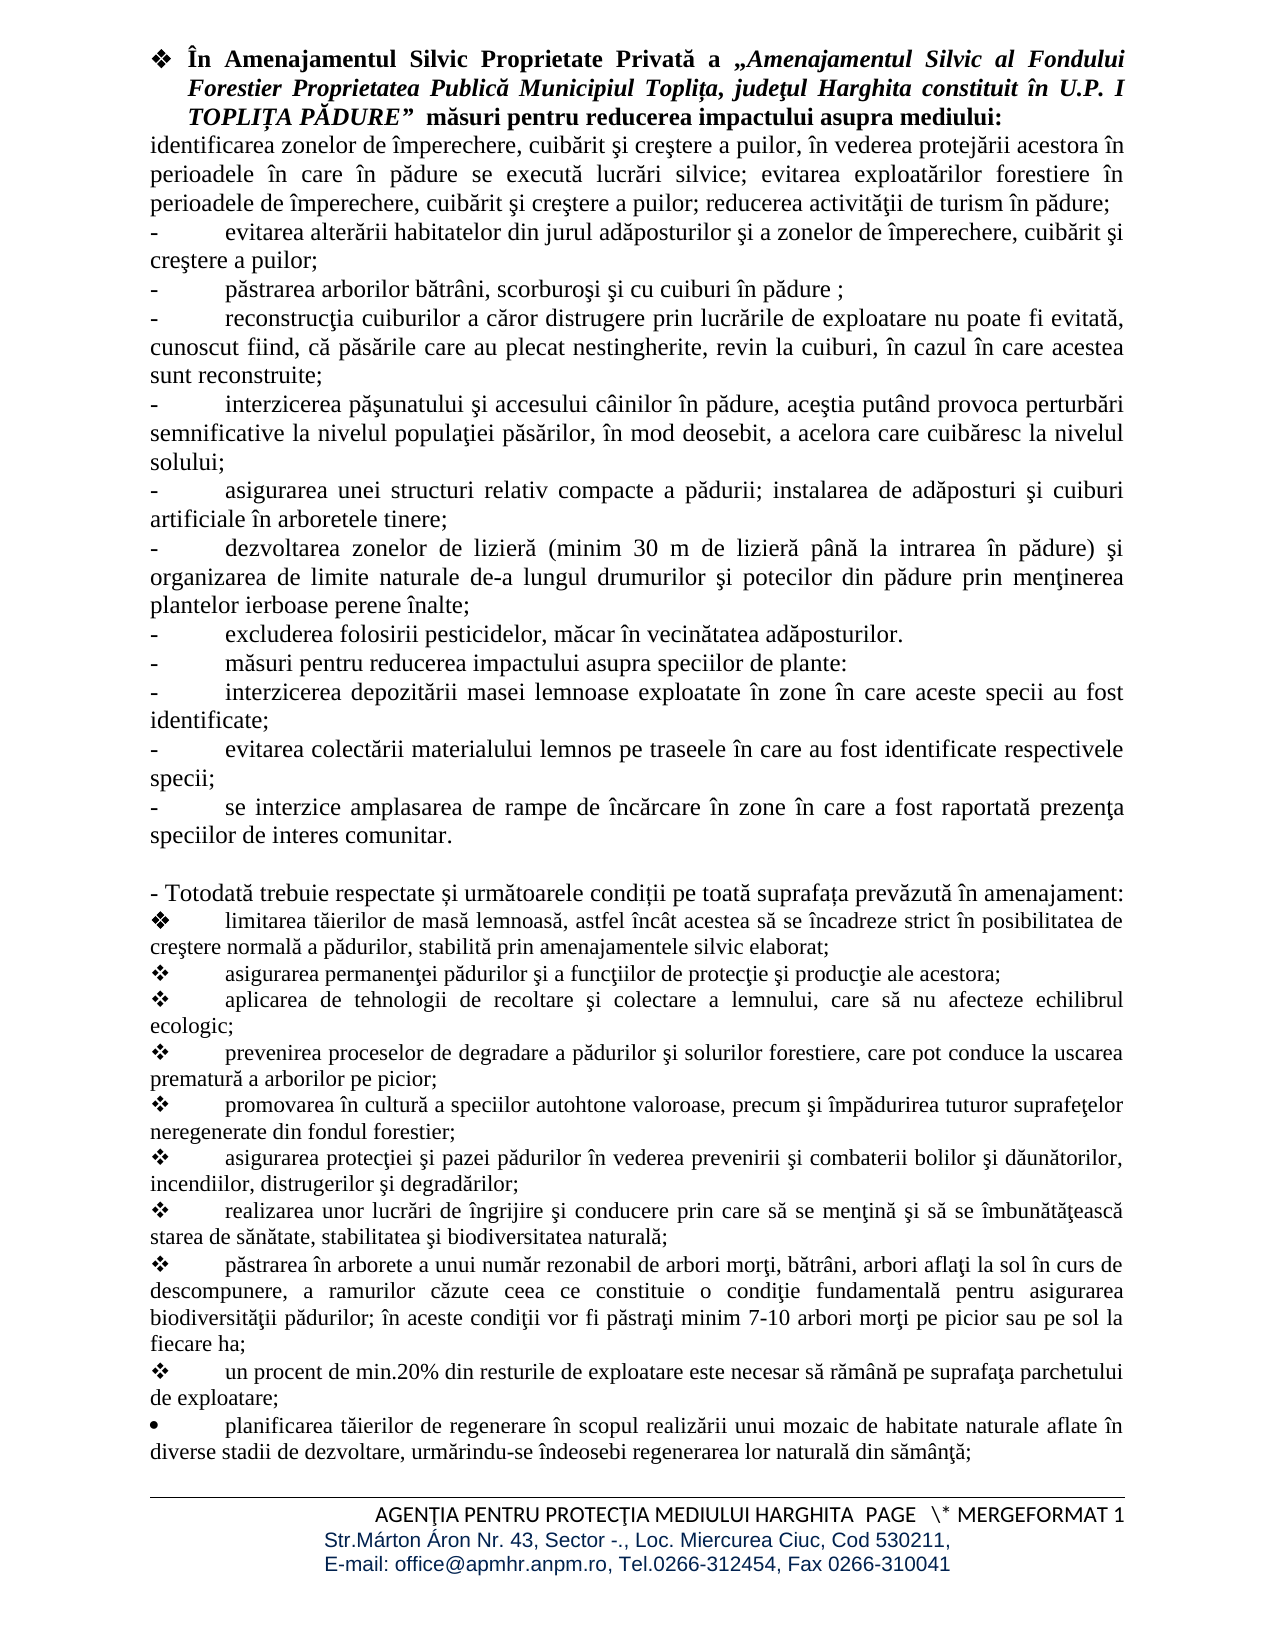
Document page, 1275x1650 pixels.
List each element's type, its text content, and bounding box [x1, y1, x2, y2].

list păstrarea în arborete a unui număr rezonabil de arbori morţi, bătrâni, arbori aflaţi la sol în curs de descompunere, a ramurilor căzute ceea ce constituie o condiţie fundamentală pentru asigurarea biodiversităţii pădurilor; în aceste condiţii vor fi păstraţi minim 7-10 arbori morţi pe picior sau pe sol la fiecare ha; [150, 1251, 1125, 1356]
list promovarea în cultură a speciilor autohtone valoroase, precum şi împădurirea tuturor suprafeţelor neregenerate din fondul forestier; [150, 1091, 1125, 1144]
text - păstrarea arborilor bătrâni, scorburoşi şi cu cuiburi în pădure ; [150, 274, 1125, 303]
list aplicarea de tehnologii de recoltare şi colectare a lemnului, care să nu afecteze echilibrul ecologic; [150, 986, 1125, 1039]
text - interzicerea păşunatului şi accesului câinilor în pădure, aceştia putând provoca perturbări semnificative la nivelul populaţiei păsărilor, în mod deosebit, a acelora care cuibăresc la nivelul solului; [150, 389, 1125, 476]
list planificarea tăierilor de regenerare în scopul realizării unui mozaic de habitate naturale aflate în diverse stadii de dezvoltare, urmărindu-se îndeosebi regenerarea lor naturală din sămânţă; [150, 1412, 1125, 1465]
text identificarea zonelor de împerechere, cuibărit şi creştere a puilor, în vederea protejării acestora în perioadele în care în pădure se execută lucrări silvice; evitarea exploatărilor forestiere în perioadele de împerechere, cuibărit şi creştere a puilor; reducerea activităţii de turism în pădure; [150, 131, 1125, 217]
text - evitarea alterării habitatelor din jurul adăposturilor şi a zonelor de împerechere, cuibărit şi creştere a puilor; [150, 217, 1125, 274]
text - excluderea folosirii pesticidelor, măcar în vecinătatea adăposturilor. [150, 619, 1125, 648]
text - asigurarea unei structuri relativ compacte a pădurii; instalarea de adăposturi şi cuiburi artificiale în arboretele tinere; [150, 476, 1125, 533]
list realizarea unor lucrări de îngrijire şi conducere prin care să se menţină şi să se îmbunătăţească starea de sănătate, stabilitatea şi biodiversitatea naturală; [150, 1197, 1125, 1249]
list asigurarea protecţiei şi pazei pădurilor în vederea prevenirii şi combaterii bolilor şi dăunătorilor, incendiilor, distrugerilor şi degradărilor; [150, 1144, 1125, 1197]
list un procent de min.20% din resturile de exploatare este necesar să rămână pe suprafaţa parchetului de exploatare; [150, 1358, 1125, 1411]
list asigurarea permanenţei pădurilor şi a funcţiilor de protecţie şi producţie ale acestora; [150, 959, 1125, 986]
text - reconstrucţia cuiburilor a căror distrugere prin lucrările de exploatare nu poate fi evitată, cunoscut fiind, că păsările care au plecat nestingherite, revin la cuiburi, în cazul în care acestea sunt reconstruite; [150, 303, 1125, 389]
list limitarea tăierilor de masă lemnoasă, astfel încât acestea să se încadreze strict în posibilitatea de creştere normală a pădurilor, stabilită prin amenajamentele silvic elaborat; [150, 907, 1125, 959]
text - se interzice amplasarea de rampe de încărcare în zone în care a fost raportată prezenţa speciilor de interes comunitar. [150, 792, 1125, 849]
list prevenirea proceselor de degradare a pădurilor şi solurilor forestiere, care pot conduce la uscarea prematură a arborilor pe picior; [150, 1039, 1125, 1091]
text - Totodată trebuie respectate și următoarele condiții pe toată suprafața prevăzută în amenajament: [150, 878, 1125, 907]
text - măsuri pentru reducerea impactului asupra speciilor de plante: [150, 648, 1125, 677]
list În Amenajamentul Silvic Proprietate Privată a „Amenajamentul Silvic al Fondului Forestier Proprietatea Publică Municipiul Toplița, judeţul Harghita constituit în U.P. I TOPLIȚA PĂDURE” măsuri pentru reducerea impactului asupra mediului: [150, 44, 1125, 131]
text - interzicerea depozitării masei lemnoase exploatate în zone în care aceste specii au fost identificate; [150, 677, 1125, 734]
text - evitarea colectării materialului lemnos pe traseele în care au fost identificate respectivele specii; [150, 734, 1125, 792]
text - dezvoltarea zonelor de lizieră (minim 30 m de lizieră până la intrarea în pădure) şi organizarea de limite naturale de-a lungul drumurilor şi potecilor din pădure prin menţinerea plantelor ierboase perene înalte; [150, 533, 1125, 619]
